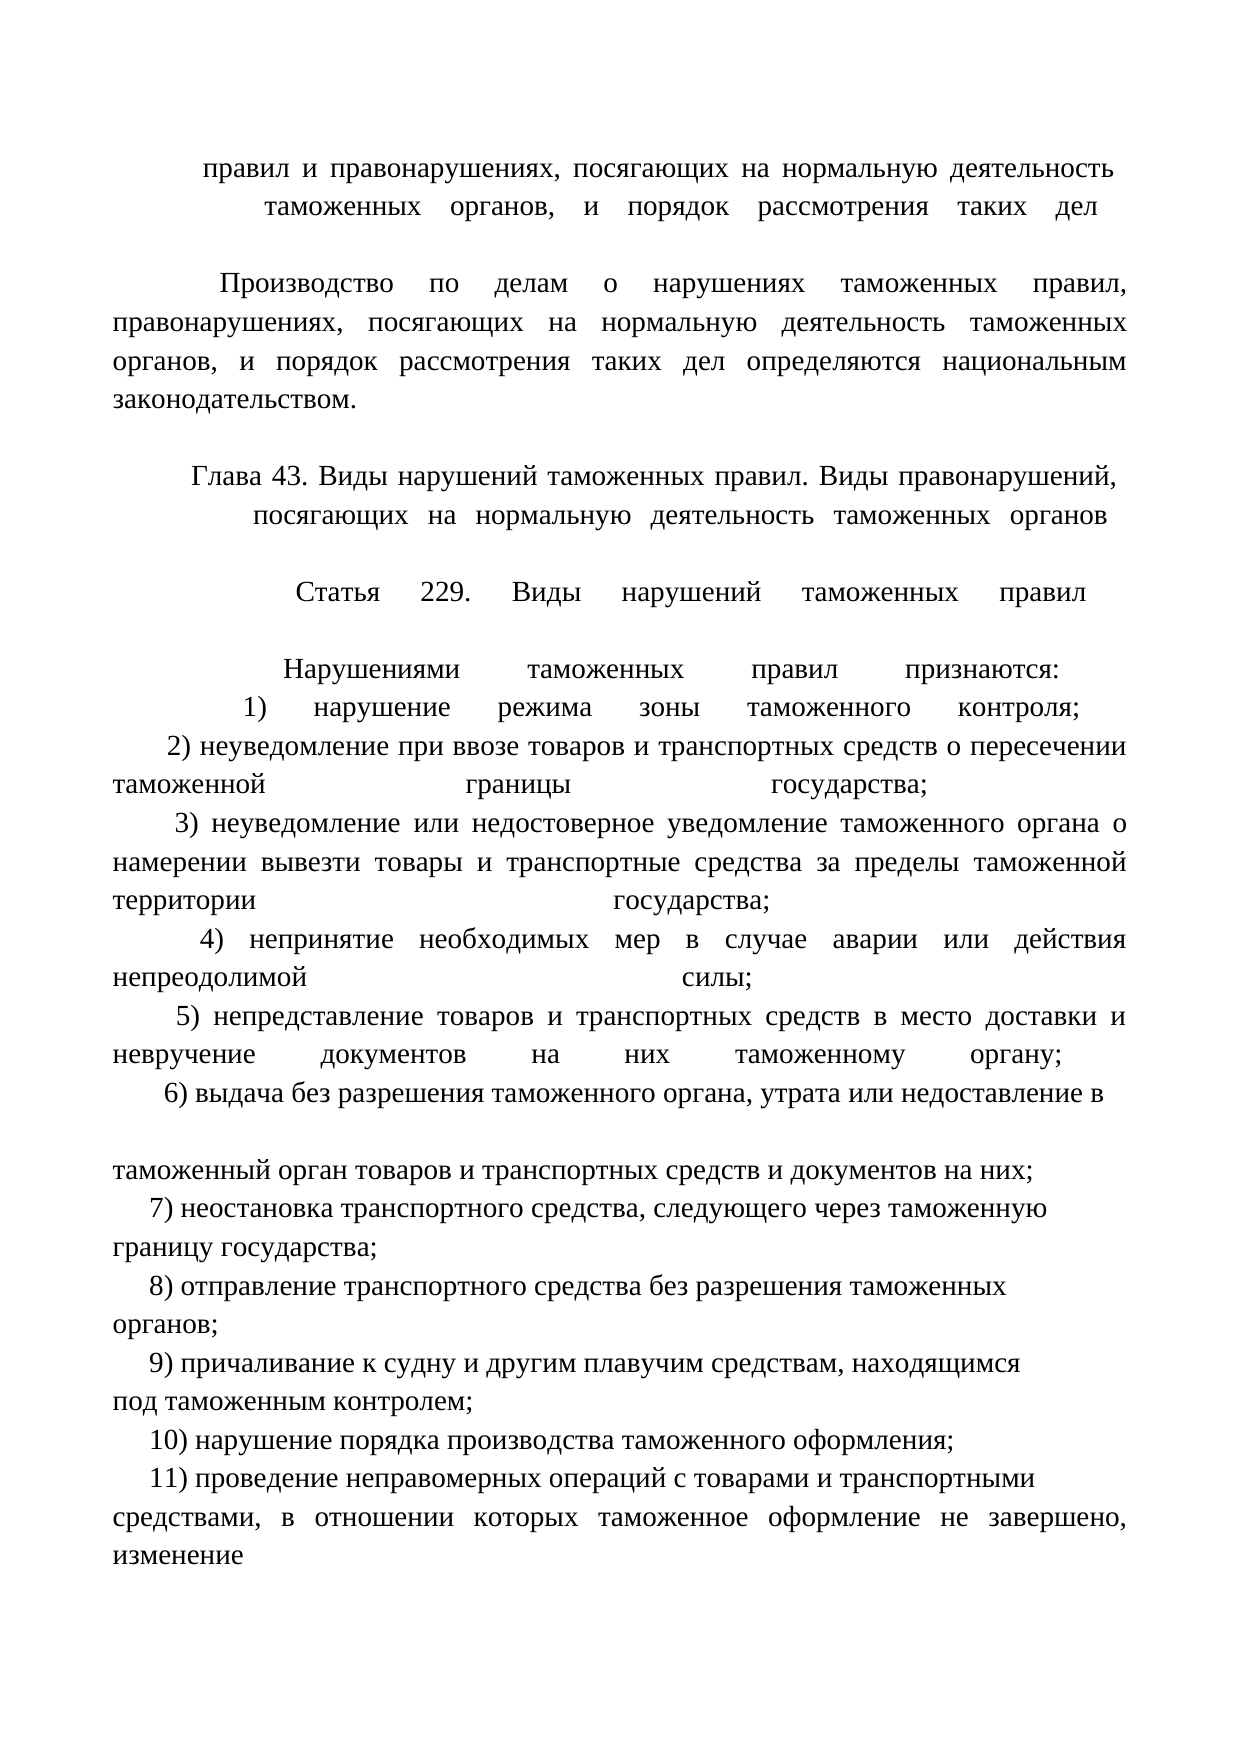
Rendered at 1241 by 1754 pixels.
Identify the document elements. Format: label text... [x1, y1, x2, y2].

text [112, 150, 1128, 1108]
text 8) отправление транспортного средства без разрешения таможенных [112, 1268, 1128, 1301]
text границу государства; [112, 1229, 1128, 1263]
text 9) причаливание к судну и другим плавучим средствам, находящимся [112, 1345, 1128, 1378]
text таможенный орган товаров и транспортных средств и документов на них; [112, 1152, 1128, 1186]
text органов; [112, 1306, 1128, 1340]
text 11) проведение неправомерных операций с товарами и транспортными [112, 1460, 1128, 1494]
text 7) неостановка транспортного средства, следующего через таможенную [112, 1191, 1128, 1224]
text средствами, в отношении которых таможенное оформление не завершено, изменение [112, 1499, 1128, 1571]
text 10) нарушение порядка производства таможенного оформления; [112, 1422, 1128, 1455]
text под таможенным контролем; [112, 1383, 1128, 1417]
